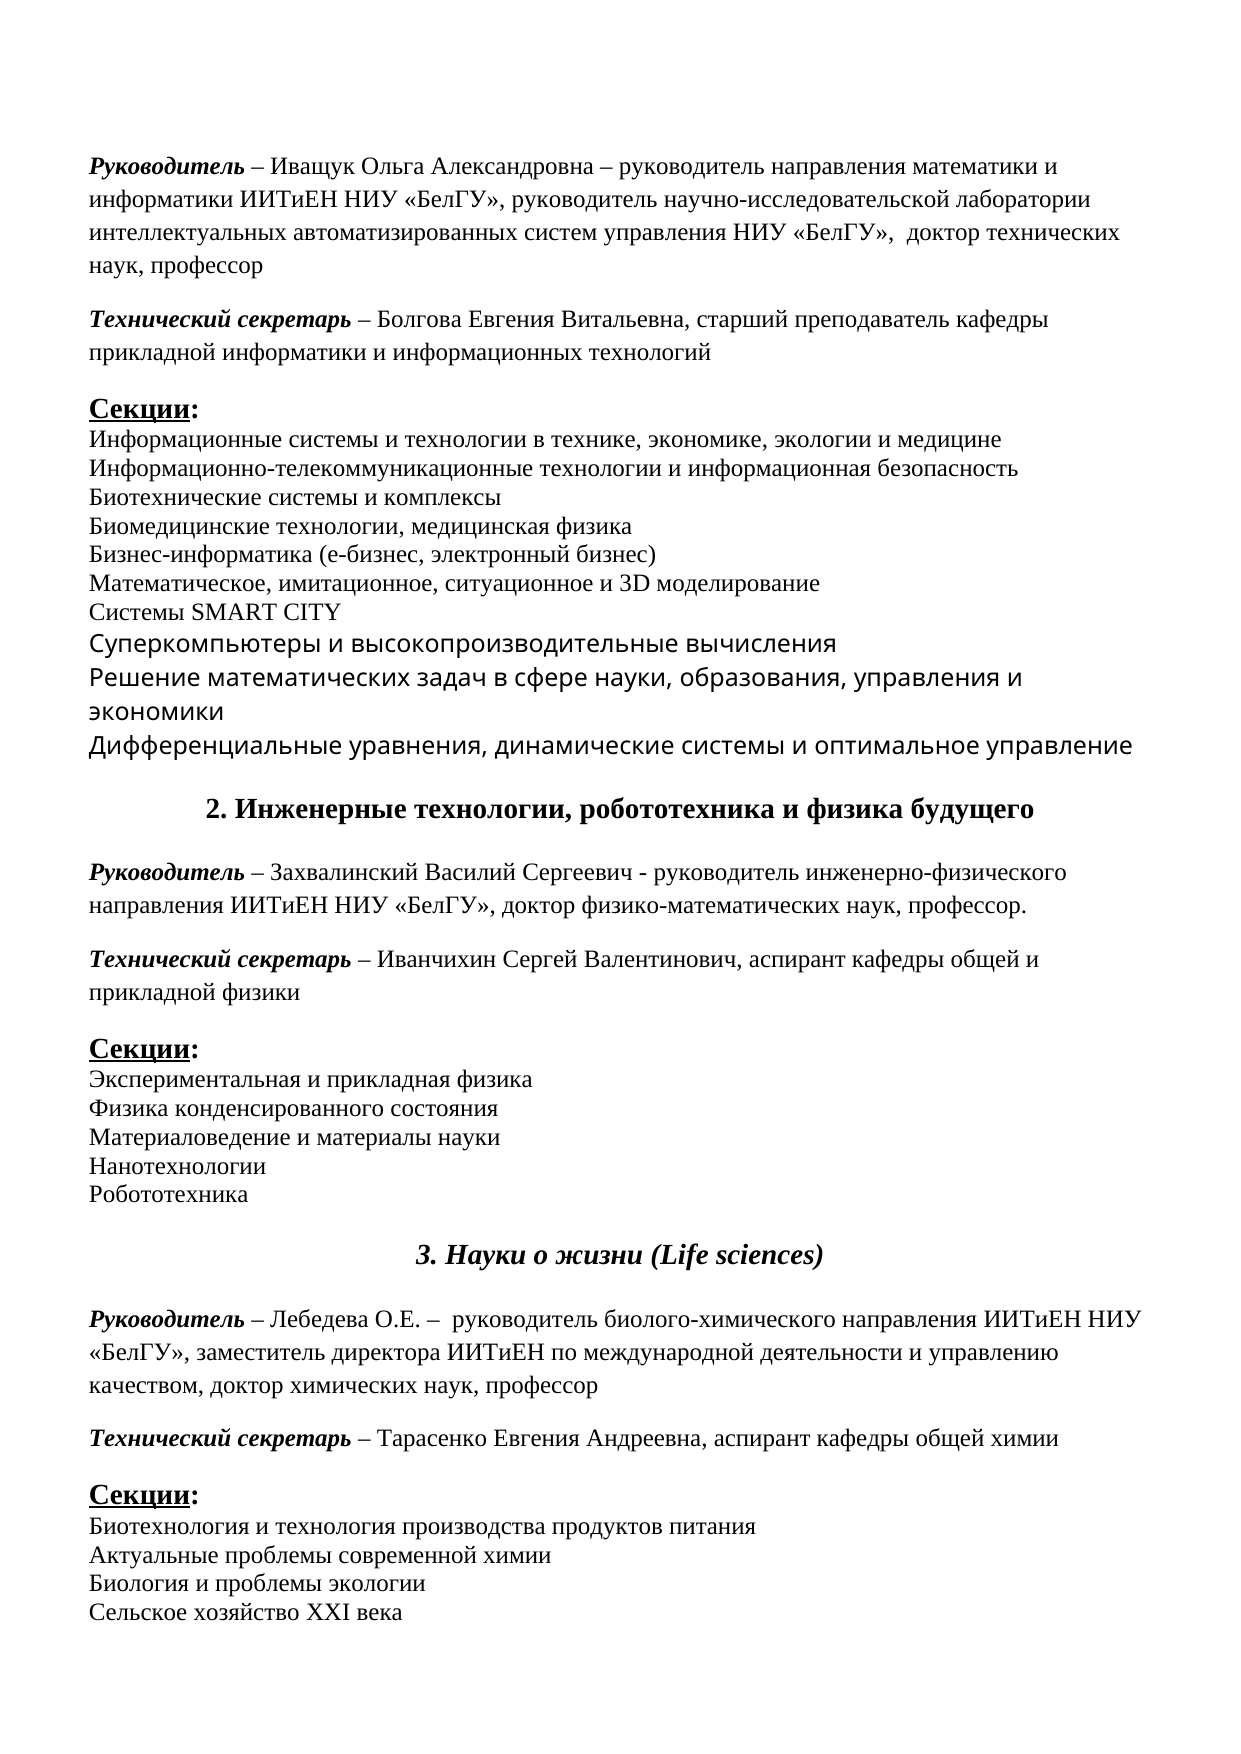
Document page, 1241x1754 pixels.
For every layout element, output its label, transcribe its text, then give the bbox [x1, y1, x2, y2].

text Секции: [89, 1031, 1152, 1064]
text Руководитель – Иващук Ольга Александровна – руководитель направления математики и информатики ИИТиЕН НИУ «БелГУ», руководитель научно-исследовательской лаборатории интеллектуальных автоматизированных систем управления НИУ «БелГУ», доктор технических наук, профессор [89, 151, 1152, 279]
text Секции: [89, 1477, 1152, 1511]
text Информационные системы и технологии в технике, экономике, экологии и медицине [89, 424, 1152, 453]
text Руководитель – Захвалинский Василий Сергеевич - руководитель инженерно-физического направления ИИТиЕН НИУ «БелГУ», доктор физико-математических наук, профессор. [89, 857, 1152, 919]
text Биотехнические системы и комплексы [89, 482, 1152, 511]
text Нанотехнологии [89, 1151, 1152, 1179]
text Физика конденсированного состояния [89, 1093, 1152, 1122]
text Системы SMART CITY [89, 597, 1152, 626]
text Решение математических задач в сфере науки, образования, управления и экономики [89, 660, 1152, 728]
text Технический секретарь – Тарасенко Евгения Андреевна, аспирант кафедры общей химии [89, 1423, 1152, 1452]
text Биотехнология и технология производства продуктов питания [89, 1511, 1152, 1540]
text Актуальные проблемы современной химии [89, 1540, 1152, 1568]
text Робототехника [89, 1179, 1152, 1208]
text Руководитель – Лебедева О.Е. – руководитель биолого-химического направления ИИТиЕН НИУ «БелГУ», заместитель директора ИИТиЕН по международной деятельности и управлению качеством, доктор химических наук, профессор [89, 1304, 1152, 1398]
text Биомедицинские технологии, медицинская физика [89, 511, 1152, 539]
text Технический секретарь – Болгова Евгения Витальевна, старший преподаватель кафедры прикладной информатики и информационных технологий [89, 304, 1152, 366]
text Суперкомпьютеры и высокопроизводительные вычисления [89, 626, 1152, 660]
text Бизнес-информатика (е-бизнес, электронный бизнес) [89, 539, 1152, 568]
text Дифференциальные уравнения, динамические системы и оптимальное управление [89, 728, 1152, 762]
text 3. Науки о жизни (Life sciences) [89, 1237, 1152, 1271]
text Сельское хозяйство XXI века [89, 1597, 1152, 1626]
text Математическое, имитационное, ситуационное и 3D моделирование [89, 568, 1152, 597]
text 2. Инженерные технологии, робототехника и физика будущего [89, 791, 1152, 824]
text Информационно-телекоммуникационные технологии и информационная безопасность [89, 453, 1152, 482]
text Секции: [89, 391, 1152, 424]
text Технический секретарь – Иванчихин Сергей Валентинович, аспирант кафедры общей и прикладной физики [89, 944, 1152, 1006]
text Материаловедение и материалы науки [89, 1122, 1152, 1151]
text Экспериментальная и прикладная физика [89, 1064, 1152, 1093]
text Биология и проблемы экологии [89, 1568, 1152, 1597]
